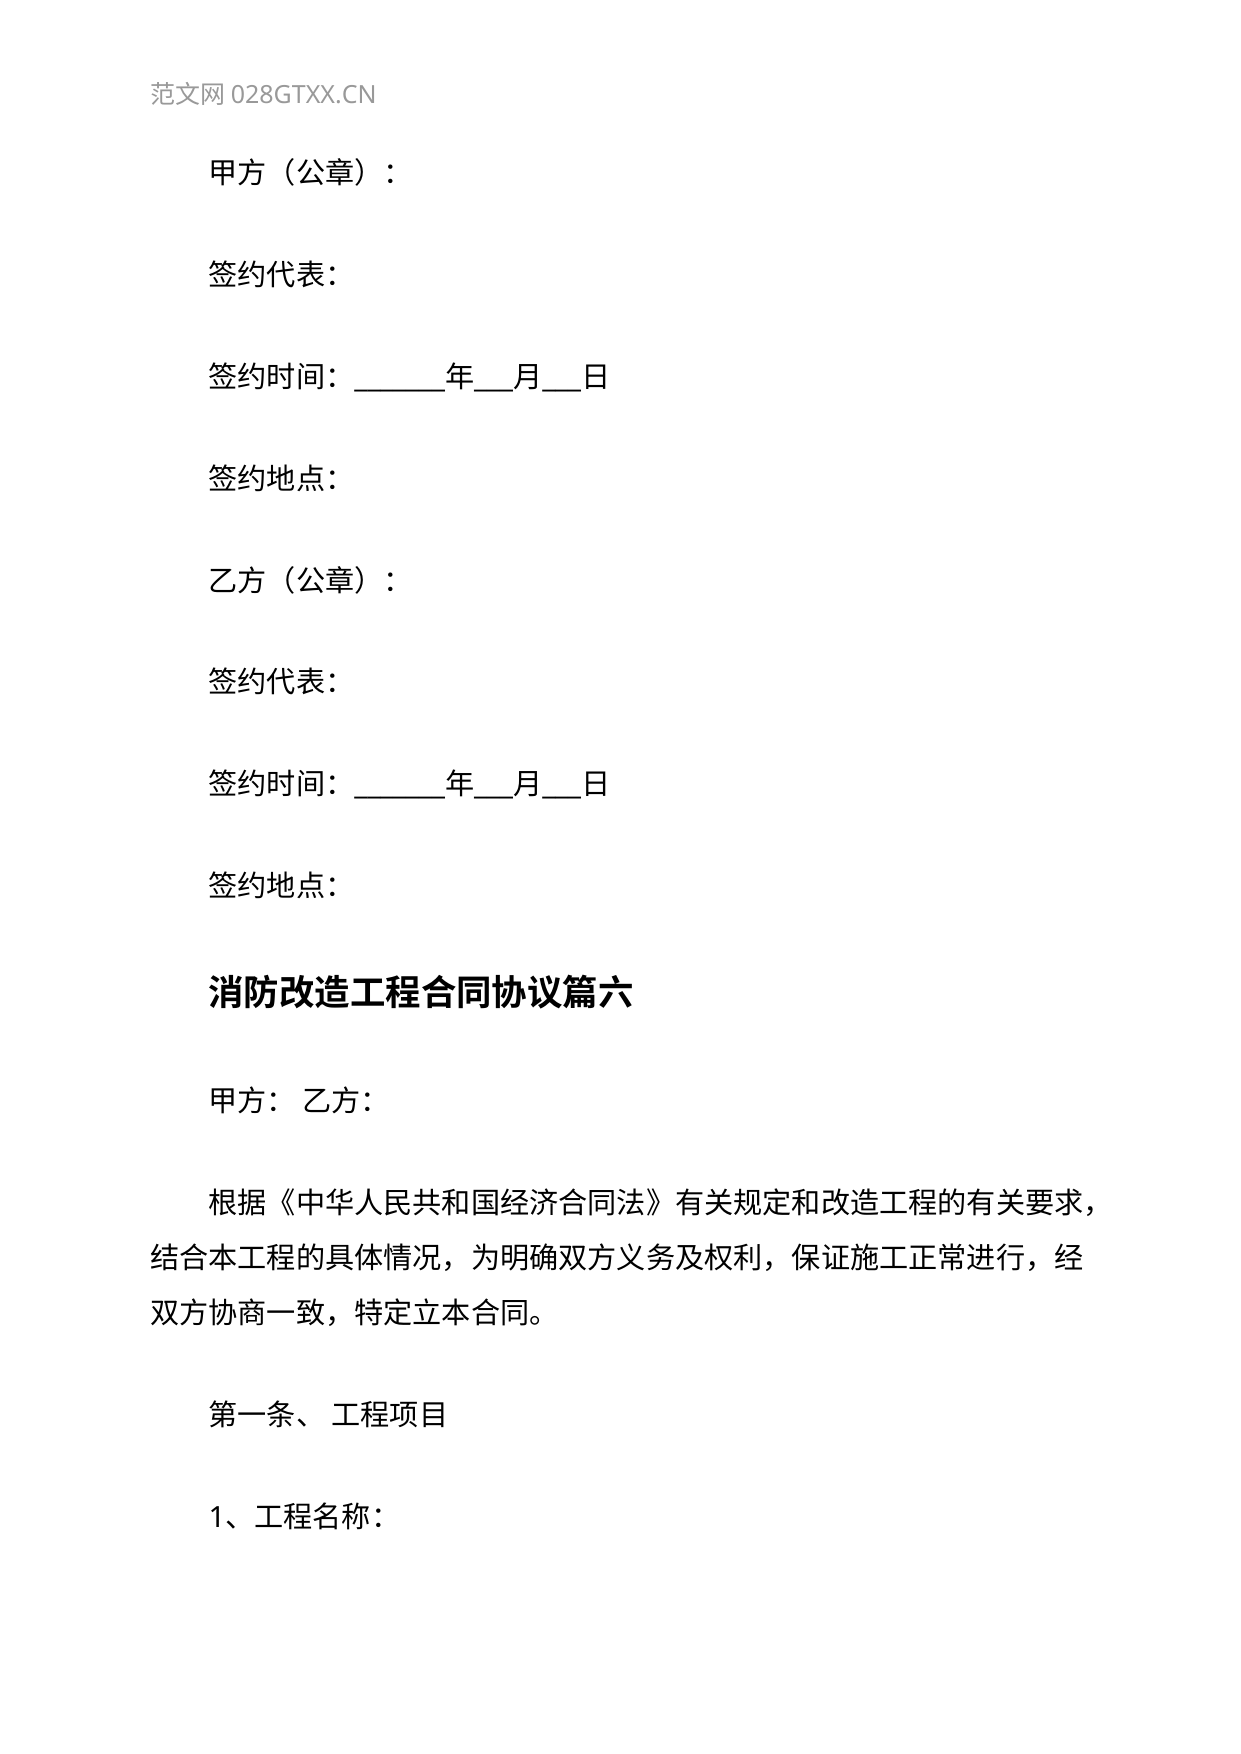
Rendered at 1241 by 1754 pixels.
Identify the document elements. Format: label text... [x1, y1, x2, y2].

text 签约代表： [150, 659, 1090, 701]
text 甲方（公章）： [150, 150, 1090, 192]
text 1、工程名称： [150, 1493, 1090, 1536]
text 签约代表： [150, 252, 1090, 294]
text 根据《中华人民共和国经济合同法》有关规定和改造工程的有关要求，结合本工程的具体情况，为明确双方义务及权利，保证施工正常进行，经双方协商一致，特定立本合同。 [150, 1180, 1090, 1332]
text 乙方（公章）： [150, 557, 1090, 599]
text 签约地点： [150, 863, 1090, 905]
text 甲方： 乙方： [150, 1078, 1090, 1120]
text 消防改造工程合同协议篇六 [150, 964, 1090, 1016]
text 签约时间：_______年___月___日 [150, 353, 1090, 396]
text 第一条、 工程项目 [150, 1391, 1090, 1434]
text 签约地点： [150, 456, 1090, 498]
text 签约时间：_______年___月___日 [150, 761, 1090, 803]
